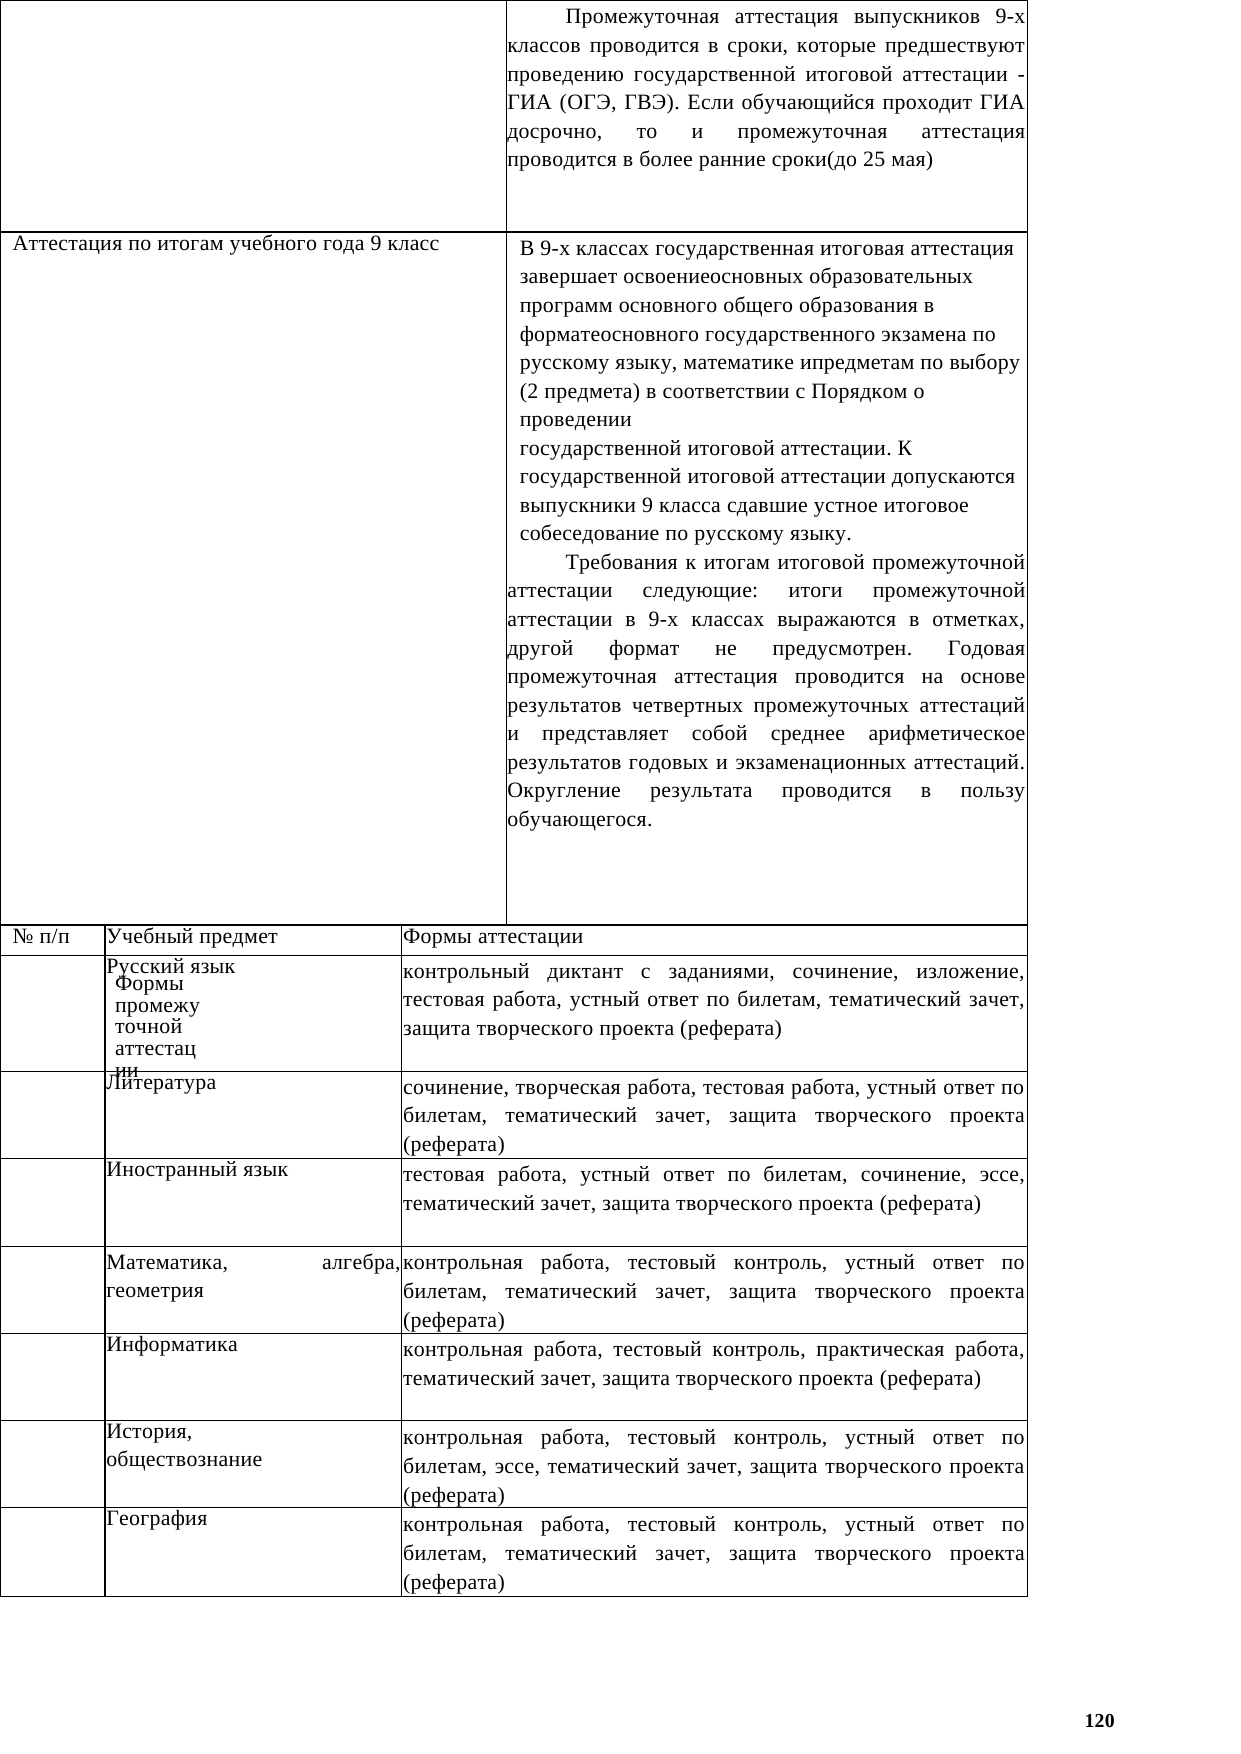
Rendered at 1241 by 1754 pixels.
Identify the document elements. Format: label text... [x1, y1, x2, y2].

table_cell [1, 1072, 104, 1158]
text 120 [1084, 1712, 1114, 1731]
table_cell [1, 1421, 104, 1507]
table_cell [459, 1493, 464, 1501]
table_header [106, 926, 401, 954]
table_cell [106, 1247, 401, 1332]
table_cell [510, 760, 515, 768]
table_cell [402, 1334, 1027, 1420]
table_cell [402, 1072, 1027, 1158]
text Формы промежуточной аттестации [115, 973, 206, 1082]
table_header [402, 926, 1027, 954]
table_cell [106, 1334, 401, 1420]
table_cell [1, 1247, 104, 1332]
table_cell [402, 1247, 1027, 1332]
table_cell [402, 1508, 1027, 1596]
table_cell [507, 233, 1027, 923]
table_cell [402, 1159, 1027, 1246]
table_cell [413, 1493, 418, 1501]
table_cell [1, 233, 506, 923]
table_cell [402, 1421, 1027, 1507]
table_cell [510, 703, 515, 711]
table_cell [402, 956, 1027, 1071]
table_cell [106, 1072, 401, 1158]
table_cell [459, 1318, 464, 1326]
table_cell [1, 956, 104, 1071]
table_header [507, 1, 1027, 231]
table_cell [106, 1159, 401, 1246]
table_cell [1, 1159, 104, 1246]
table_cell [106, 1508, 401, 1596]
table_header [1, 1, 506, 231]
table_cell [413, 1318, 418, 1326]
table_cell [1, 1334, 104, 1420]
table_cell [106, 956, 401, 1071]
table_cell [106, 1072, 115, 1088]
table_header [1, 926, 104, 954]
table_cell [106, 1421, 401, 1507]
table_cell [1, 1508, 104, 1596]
